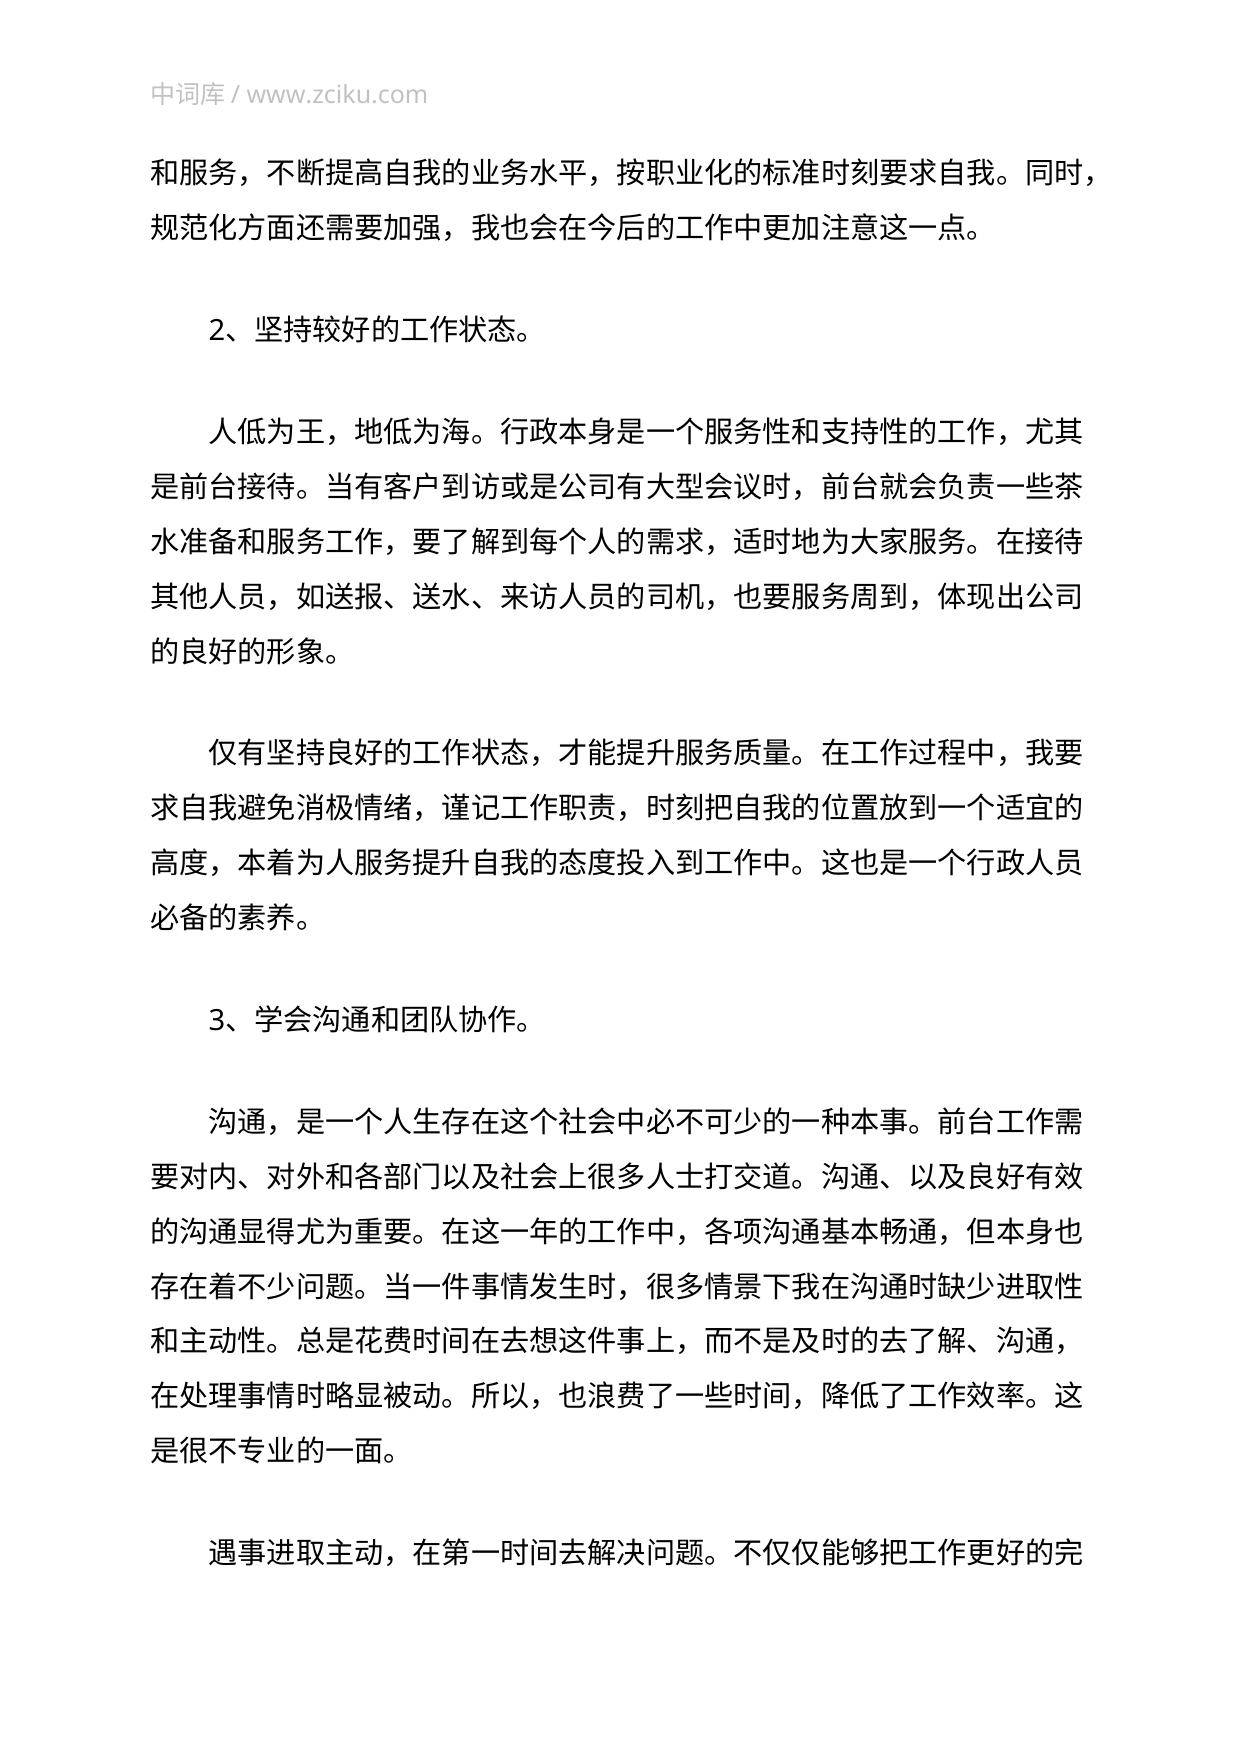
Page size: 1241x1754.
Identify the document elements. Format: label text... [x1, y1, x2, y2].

text 沟通，是一个人生存在这个社会中必不可少的一种本事。前台工作需要对内、对外和各部门以及社会上很多人士打交道。沟通、以及良好有效的沟通显得尤为重要。在这一年的工作中，各项沟通基本畅通，但本身也存在着不少问题。当一件事情发生时，很多情景下我在沟通时缺少进取性和主动性。总是花费时间在去想这件事上，而不是及时的去了解、沟通，在处理事情时略显被动。所以，也浪费了一些时间，降低了工作效率。这是很不专业的一面。 [150, 1098, 1090, 1470]
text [150, 1529, 1090, 1572]
text 2、坚持较好的工作状态。 [150, 307, 1090, 349]
text 仅有坚持良好的工作状态，才能提升服务质量。在工作过程中，我要求自我避免消极情绪，谨记工作职责，时刻把自我的位置放到一个适宜的高度，本着为人服务提升自我的态度投入到工作中。这也是一个行政人员必备的素养。 [150, 730, 1090, 937]
text 3、学会沟通和团队协作。 [150, 996, 1090, 1039]
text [150, 150, 1090, 247]
text 人低为王，地低为海。行政本身是一个服务性和支持性的工作，尤其是前台接待。当有客户到访或是公司有大型会议时，前台就会负责一些茶水准备和服务工作，要了解到每个人的需求，适时地为大家服务。在接待其他人员，如送报、送水、来访人员的司机，也要服务周到，体现出公司的良好的形象。 [150, 409, 1090, 671]
